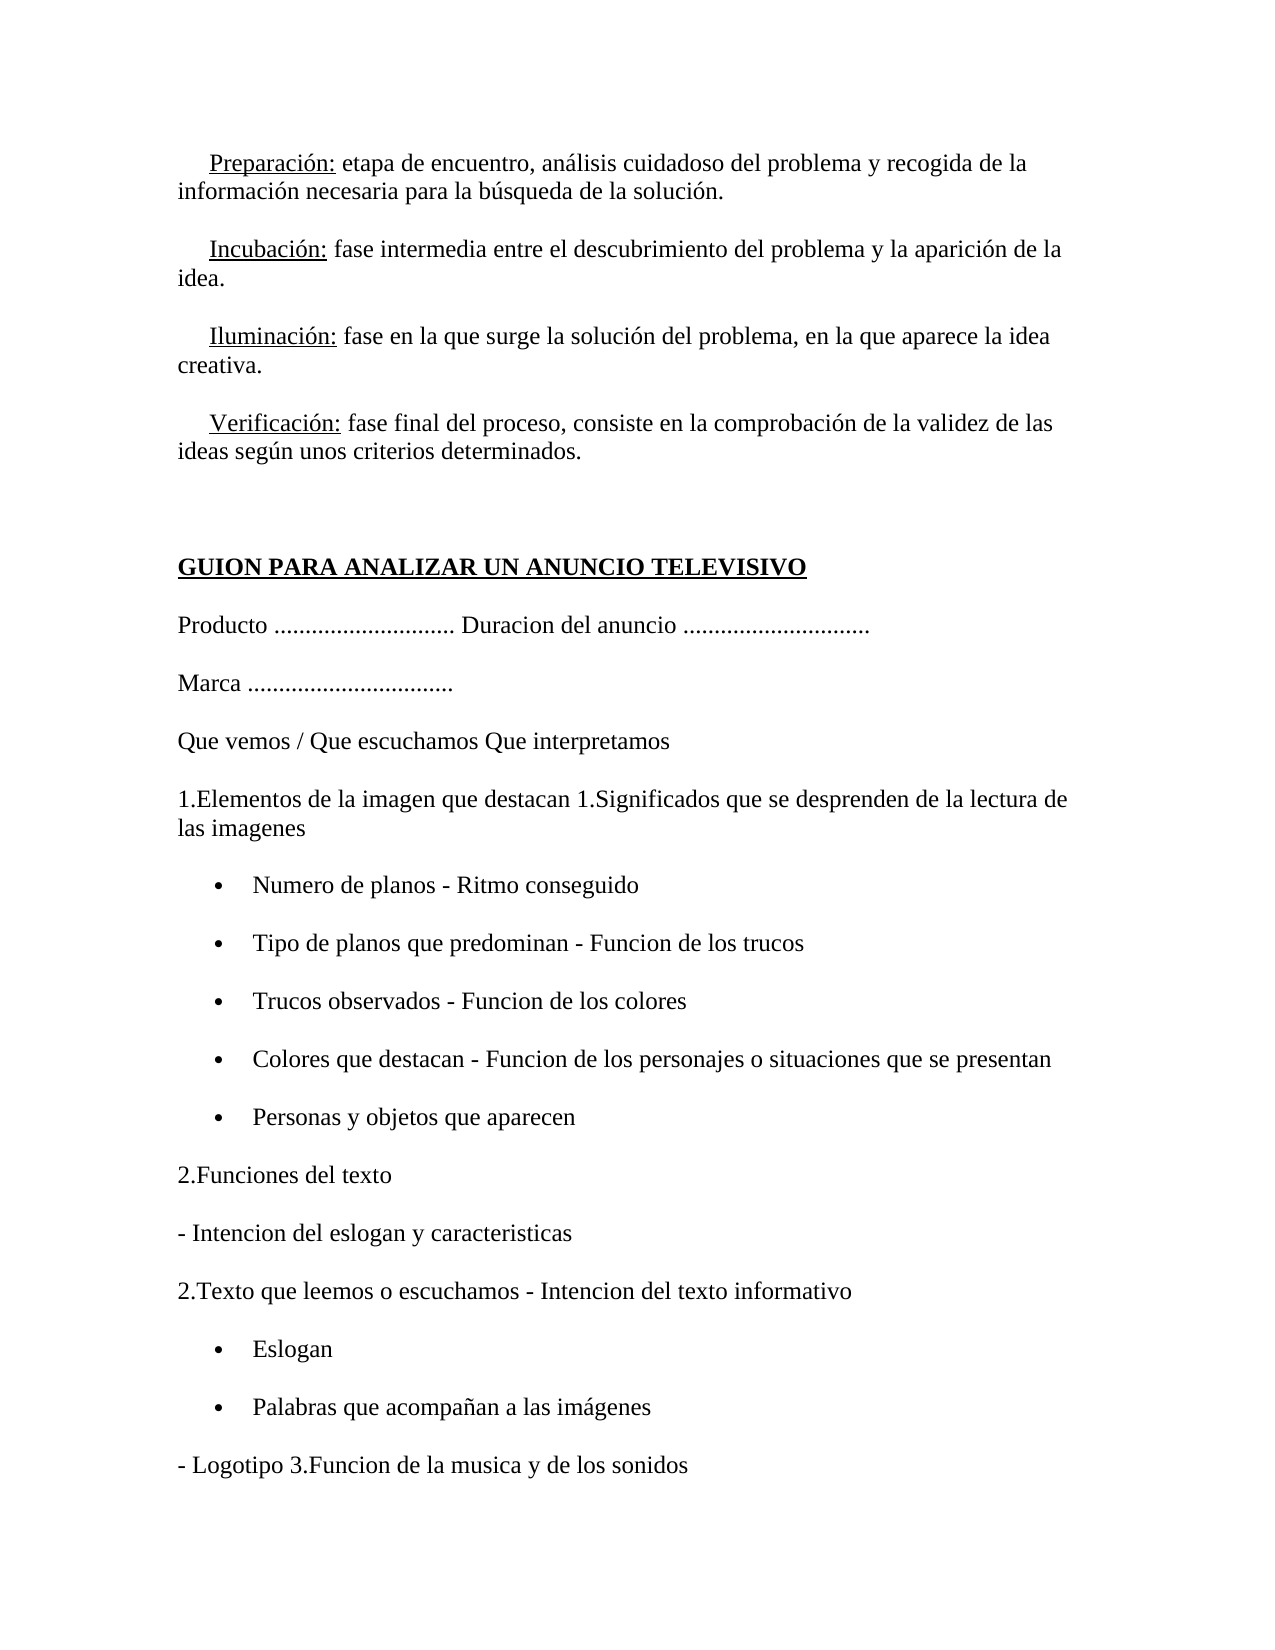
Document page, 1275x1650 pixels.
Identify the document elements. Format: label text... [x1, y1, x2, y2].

text 1.Elementos de la imagen que destacan 1.Significados que se desprenden de la lectura de las imagenes [177, 784, 1098, 841]
text  Iluminación: fase en la que surge la solución del problema, en la que aparece la idea creativa. [177, 321, 1098, 378]
text 2.Funciones del texto [177, 1160, 1098, 1189]
list Personas y objetos que aparecen [215, 1102, 1098, 1131]
text Producto ............................. Duracion del anuncio .............................. [177, 610, 1098, 639]
text  Verificación: fase final del proceso, consiste en la comprobación de la validez de las ideas según unos criterios determinados. [177, 408, 1098, 465]
list Colores que destacan - Funcion de los personajes o situaciones que se presentan [215, 1044, 1098, 1073]
list Trucos observados - Funcion de los colores [215, 986, 1098, 1015]
text - Intencion del eslogan y caracteristicas [177, 1218, 1098, 1247]
text Marca ................................. [177, 668, 1098, 697]
list Numero de planos - Ritmo conseguido [215, 871, 1098, 899]
text  Incubación: fase intermedia entre el descubrimiento del problema y la aparición de la idea. [177, 234, 1098, 292]
text  Preparación: etapa de encuentro, análisis cuidadoso del problema y recogida de la información necesaria para la búsqueda de la solución. [177, 148, 1098, 205]
list Tipo de planos que predominan - Funcion de los trucos [215, 928, 1098, 957]
text GUION PARA ANALIZAR UN ANUNCIO TELEVISIVO [177, 552, 1098, 581]
text 2.Texto que leemos o escuchamos - Intencion del texto informativo [177, 1276, 1098, 1305]
text - Logotipo 3.Funcion de la musica y de los sonidos [177, 1450, 1098, 1478]
list Eslogan [215, 1334, 1098, 1363]
list Palabras que acompañan a las imágenes [215, 1392, 1098, 1421]
text Que vemos / Que escuchamos Que interpretamos [177, 726, 1098, 755]
